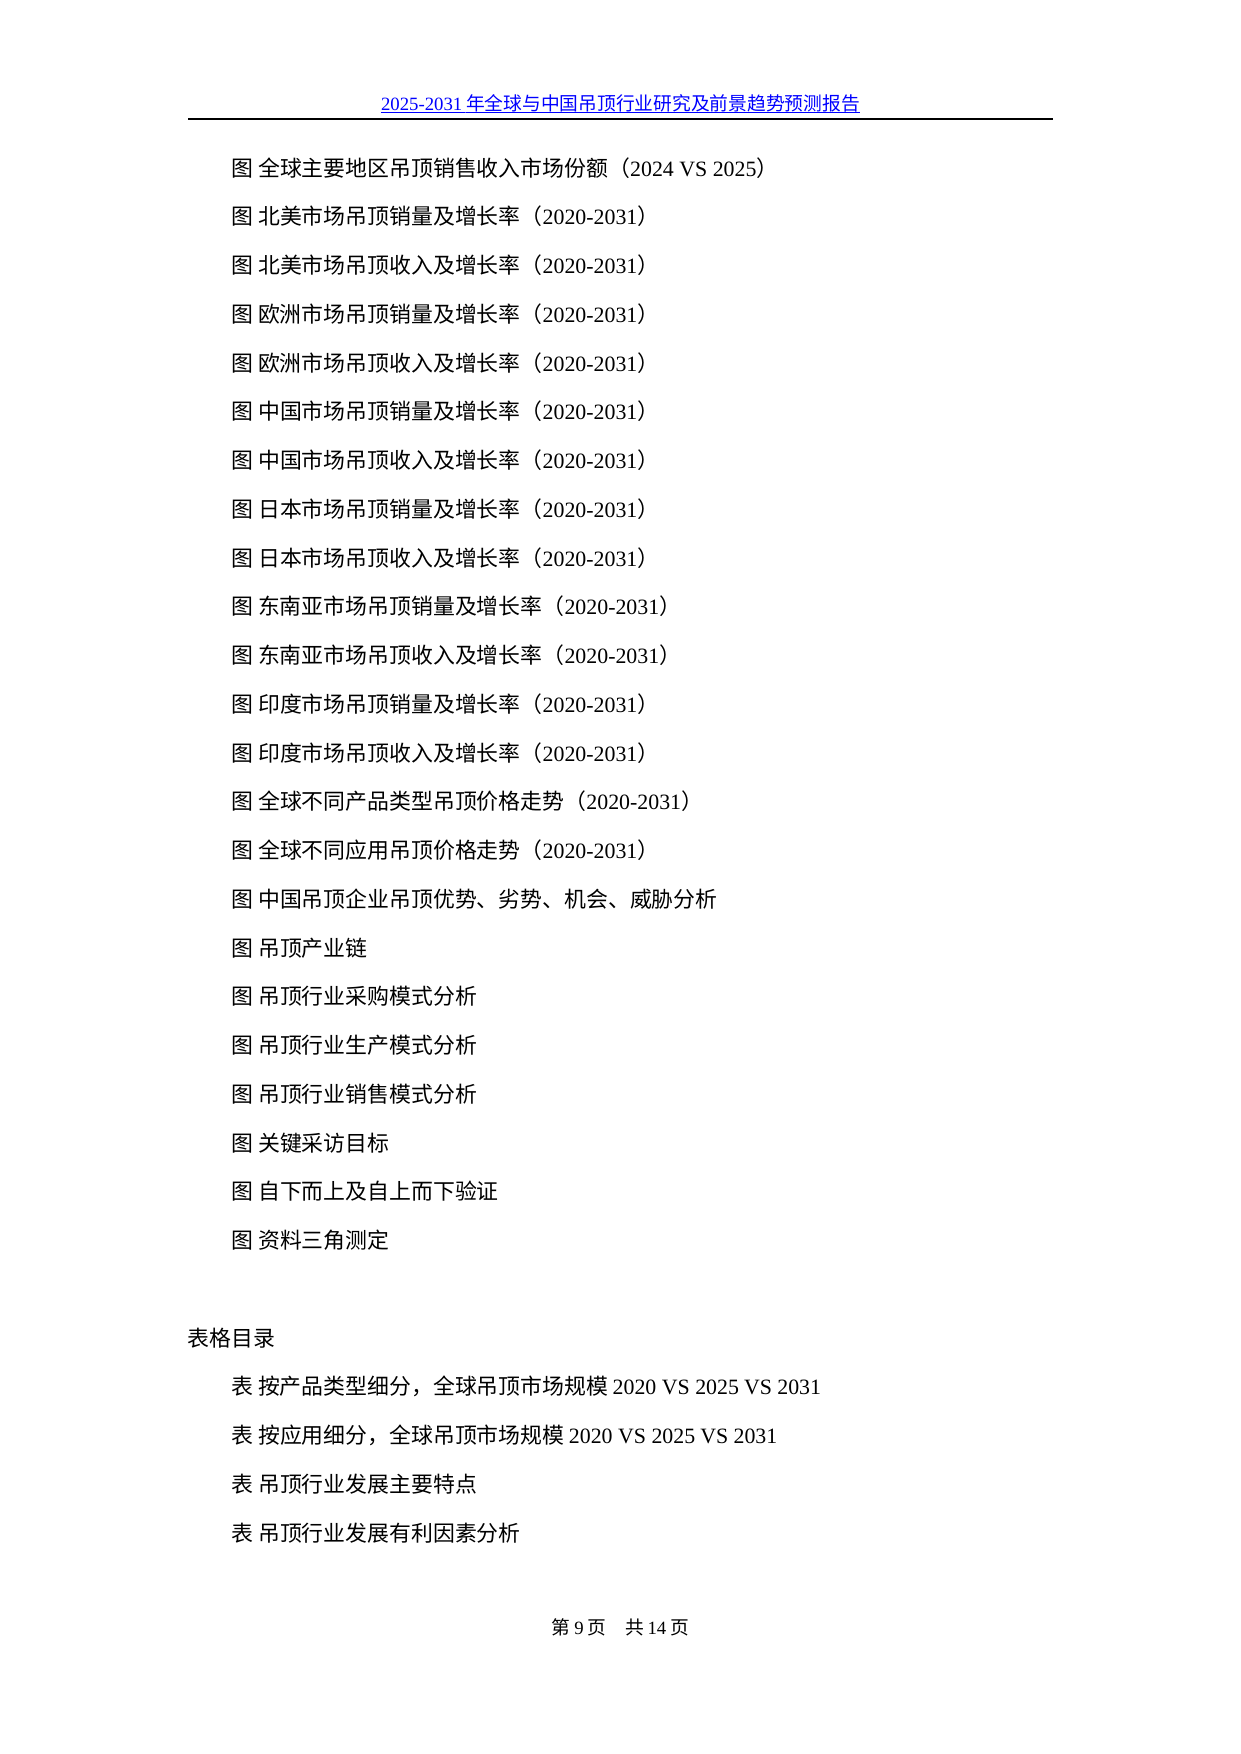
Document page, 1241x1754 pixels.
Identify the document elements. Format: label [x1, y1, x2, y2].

text [187, 150, 1053, 1548]
